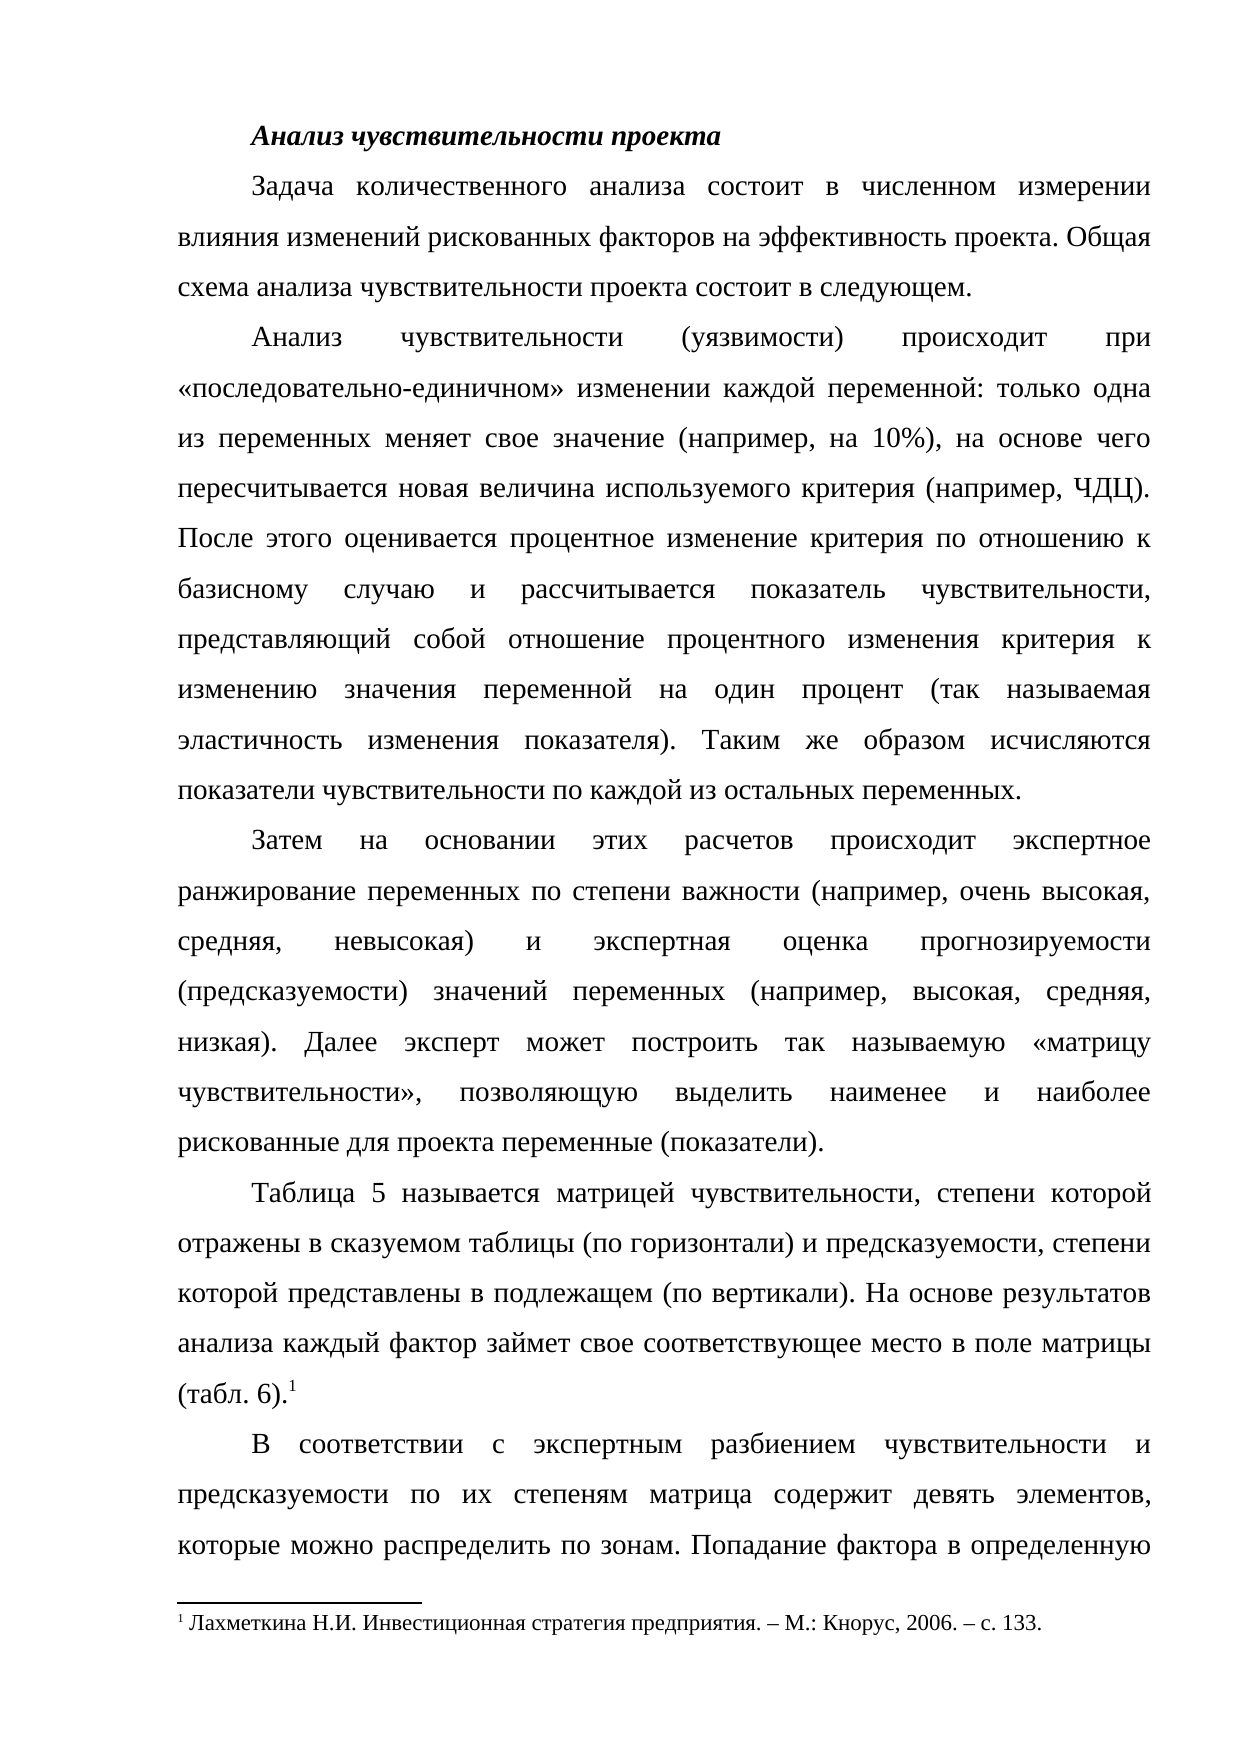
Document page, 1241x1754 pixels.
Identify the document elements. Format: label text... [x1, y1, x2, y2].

text Затем на основании этих расчетов происходит экспертное ранжирование переменных по степени важности (например, очень высокая, средняя, невысокая) и экспертная оценка прогнозируемоcти (предсказуемости) значений переменных (например, высокая, средняя, низкая). Далее эксперт может построить так называемую «матрицу чувствительности», позволяющую выделить наименее и наиболее рискованные для проекта переменные (показатели). [177, 822, 1152, 1158]
text Анализ чувствительности (уязвимости) происходит при «последовательно-единичном» изменении каждой переменной: только одна из переменных меняет свое значение (например, на 10%), на основе чего пересчитывается новая величина используемого критерия (например, ЧДЦ). После этого оценивается процентное изменение критерия по отношению к базисному случаю и рассчитывается показатель чувствительности, представляющий собой отношение процентного изменения критерия к изменению значения переменной на один процент (так называемая эластичность изменения показателя). Таким же образом исчисляются показатели чувствительности по каждой из остальных переменных. [177, 319, 1152, 806]
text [177, 1426, 1152, 1560]
text Задача количественного анализа состоит в численном измерении влияния изменений рискованных факторов на эффективность проекта. Общая схема анализа чувствительности проекта состоит в следующем. [177, 168, 1152, 303]
text Таблица 5 называется матрицей чувствительности, степени которой отражены в сказуемом таблицы (по горизонтали) и предсказуемости, степени которой представлены в подлежащем (по вертикали). На основе результатов анализа каждый фактор займет свое соответствующее место в поле матрицы (табл. 6). [177, 1175, 1152, 1409]
text Анализ чувствительности проекта [177, 118, 1152, 152]
